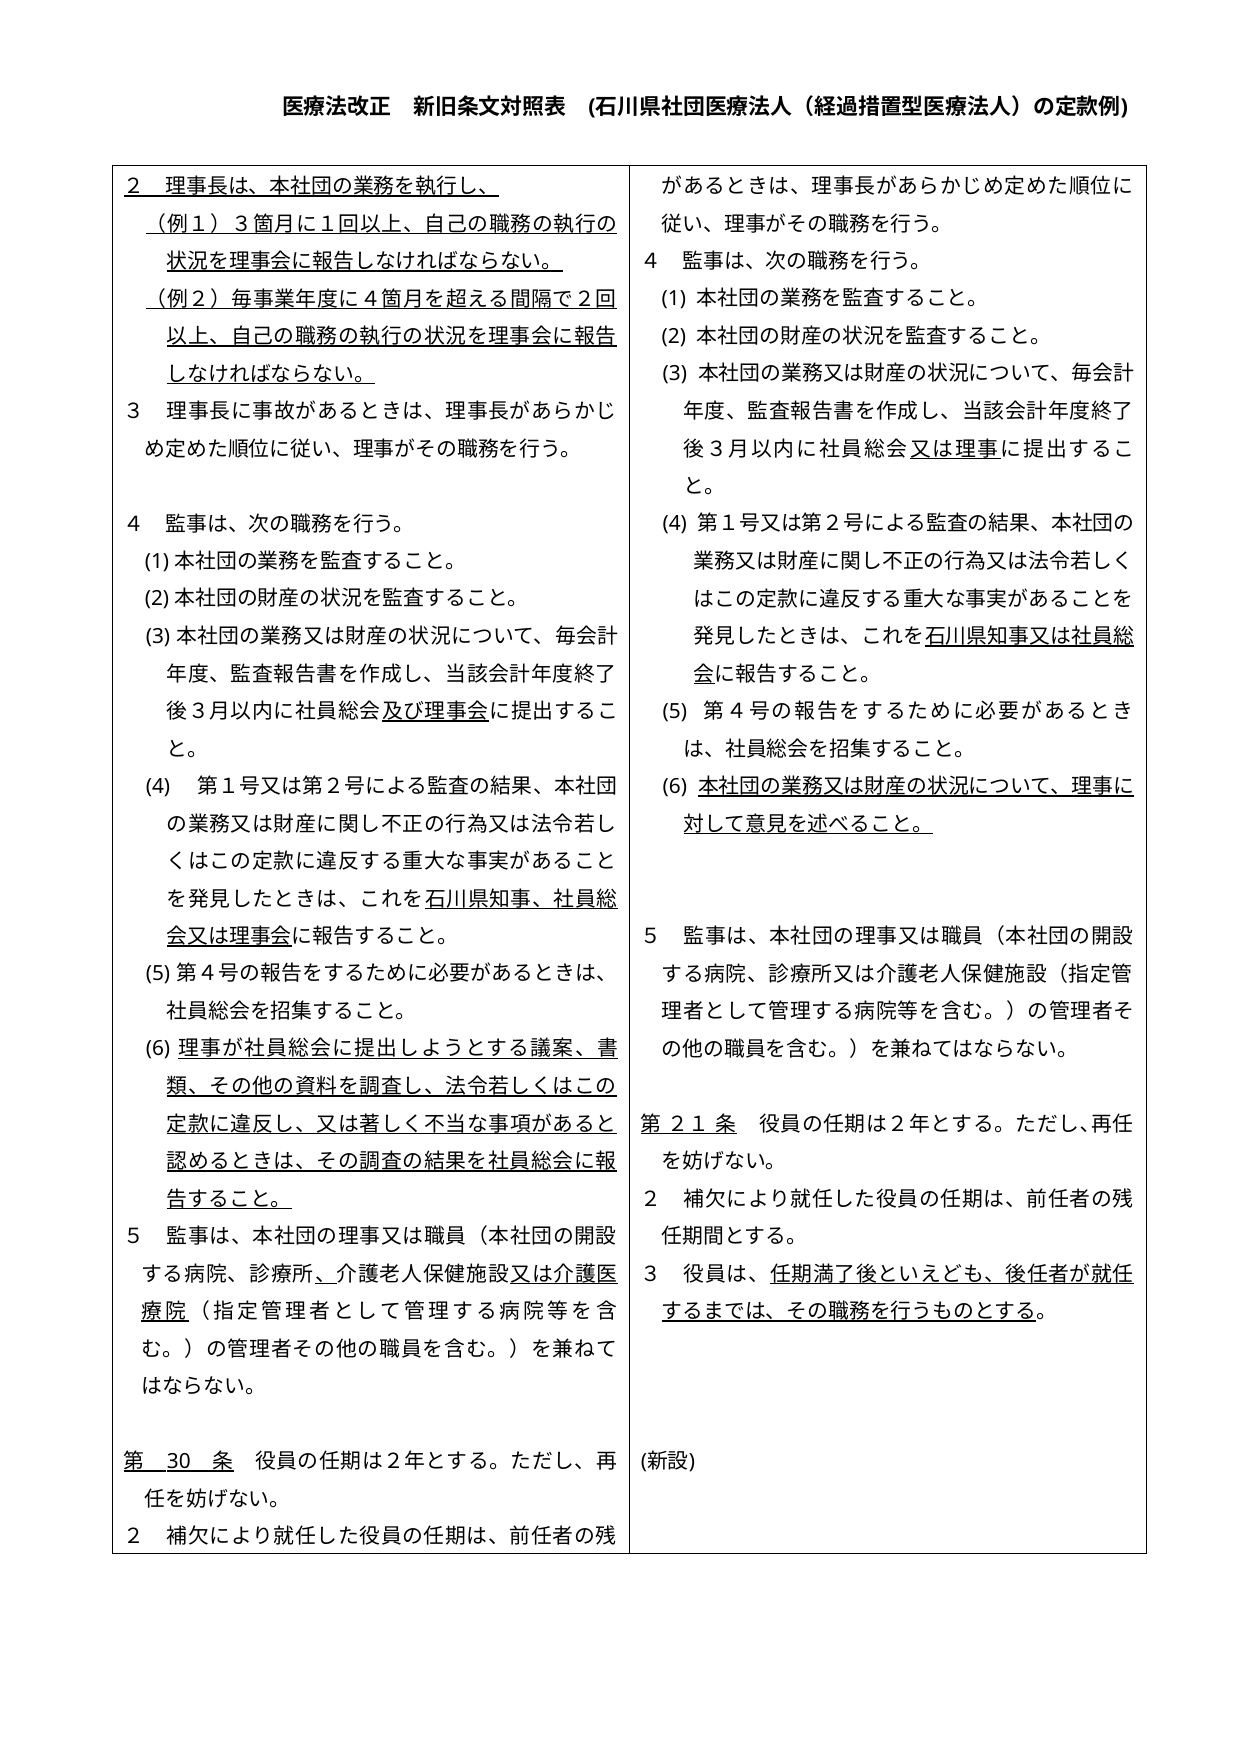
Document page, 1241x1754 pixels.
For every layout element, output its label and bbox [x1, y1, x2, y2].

table_cell [113, 166, 629, 1553]
table_cell [630, 166, 1146, 1553]
